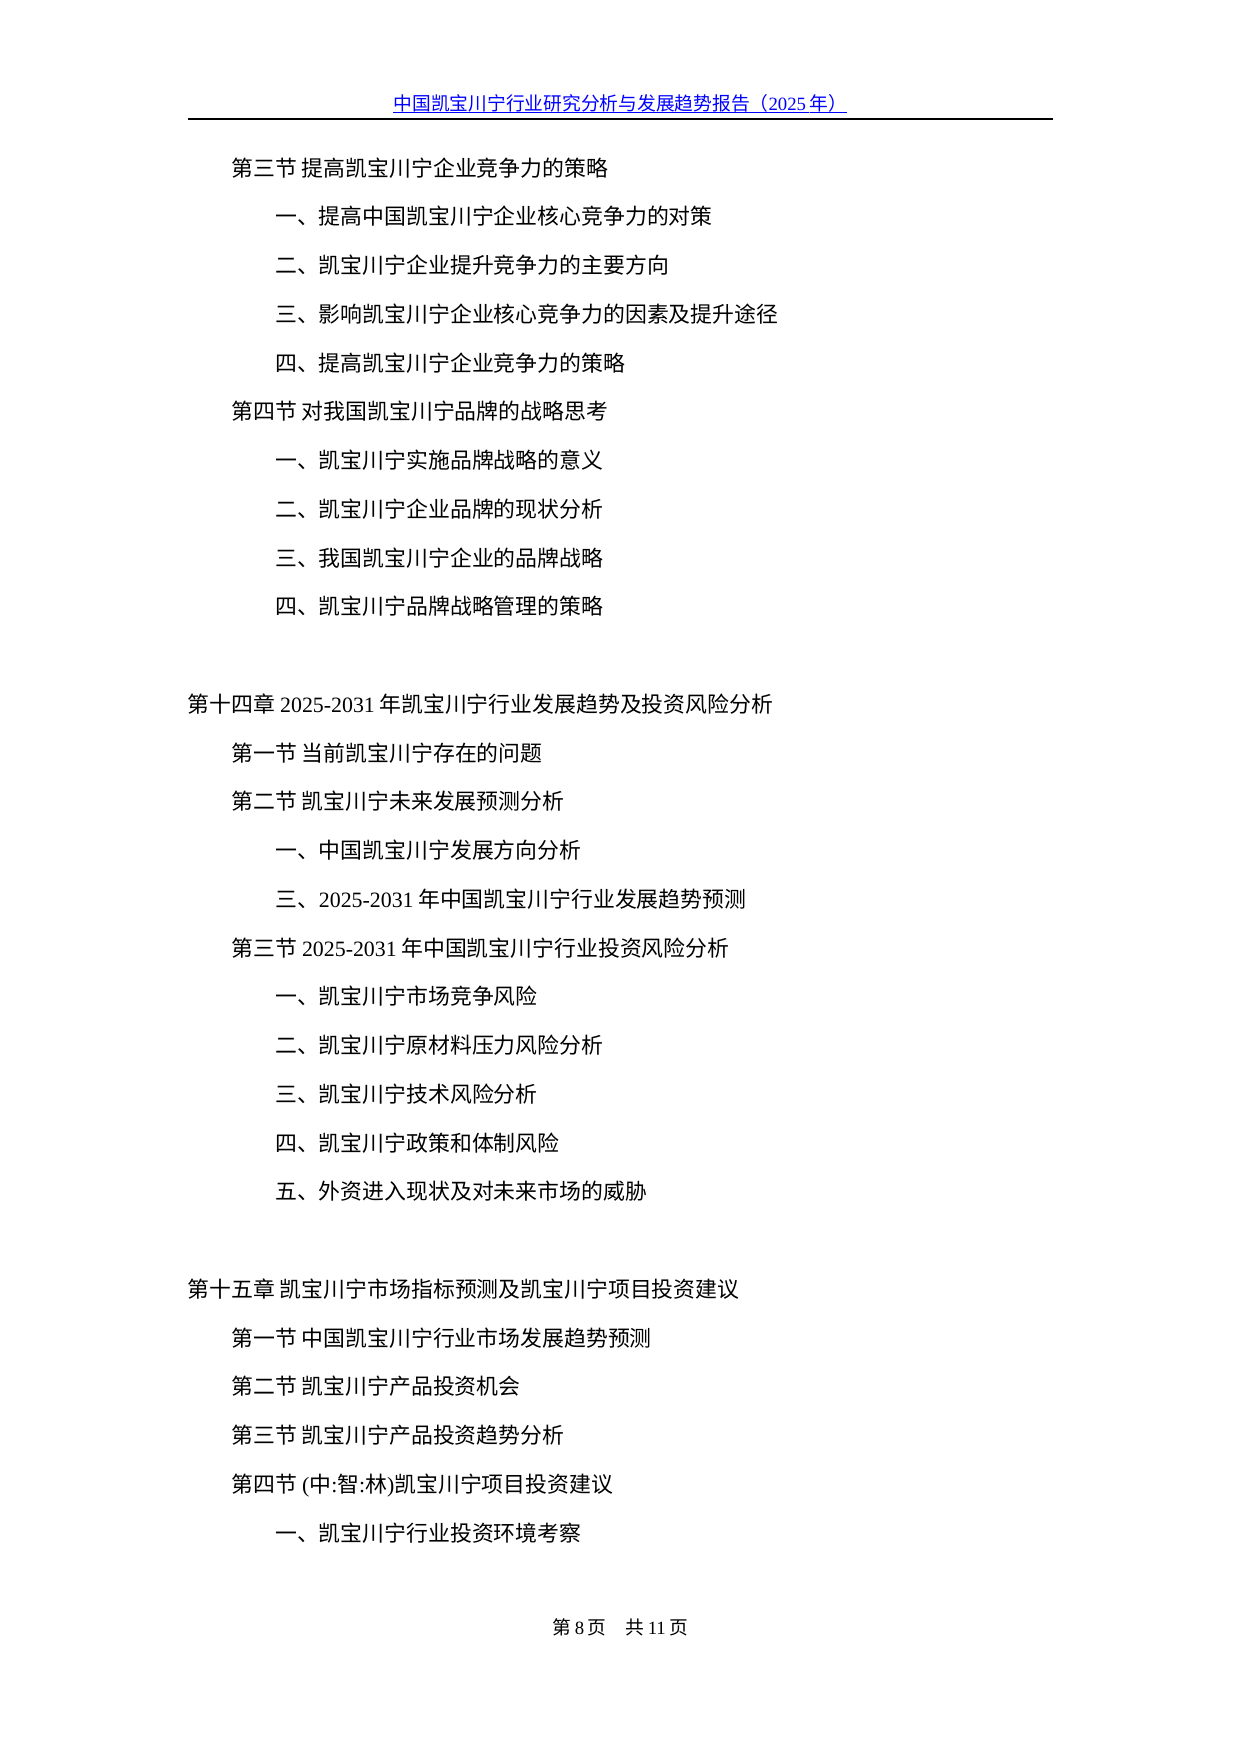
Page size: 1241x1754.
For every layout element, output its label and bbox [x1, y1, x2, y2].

text [187, 150, 1053, 1548]
